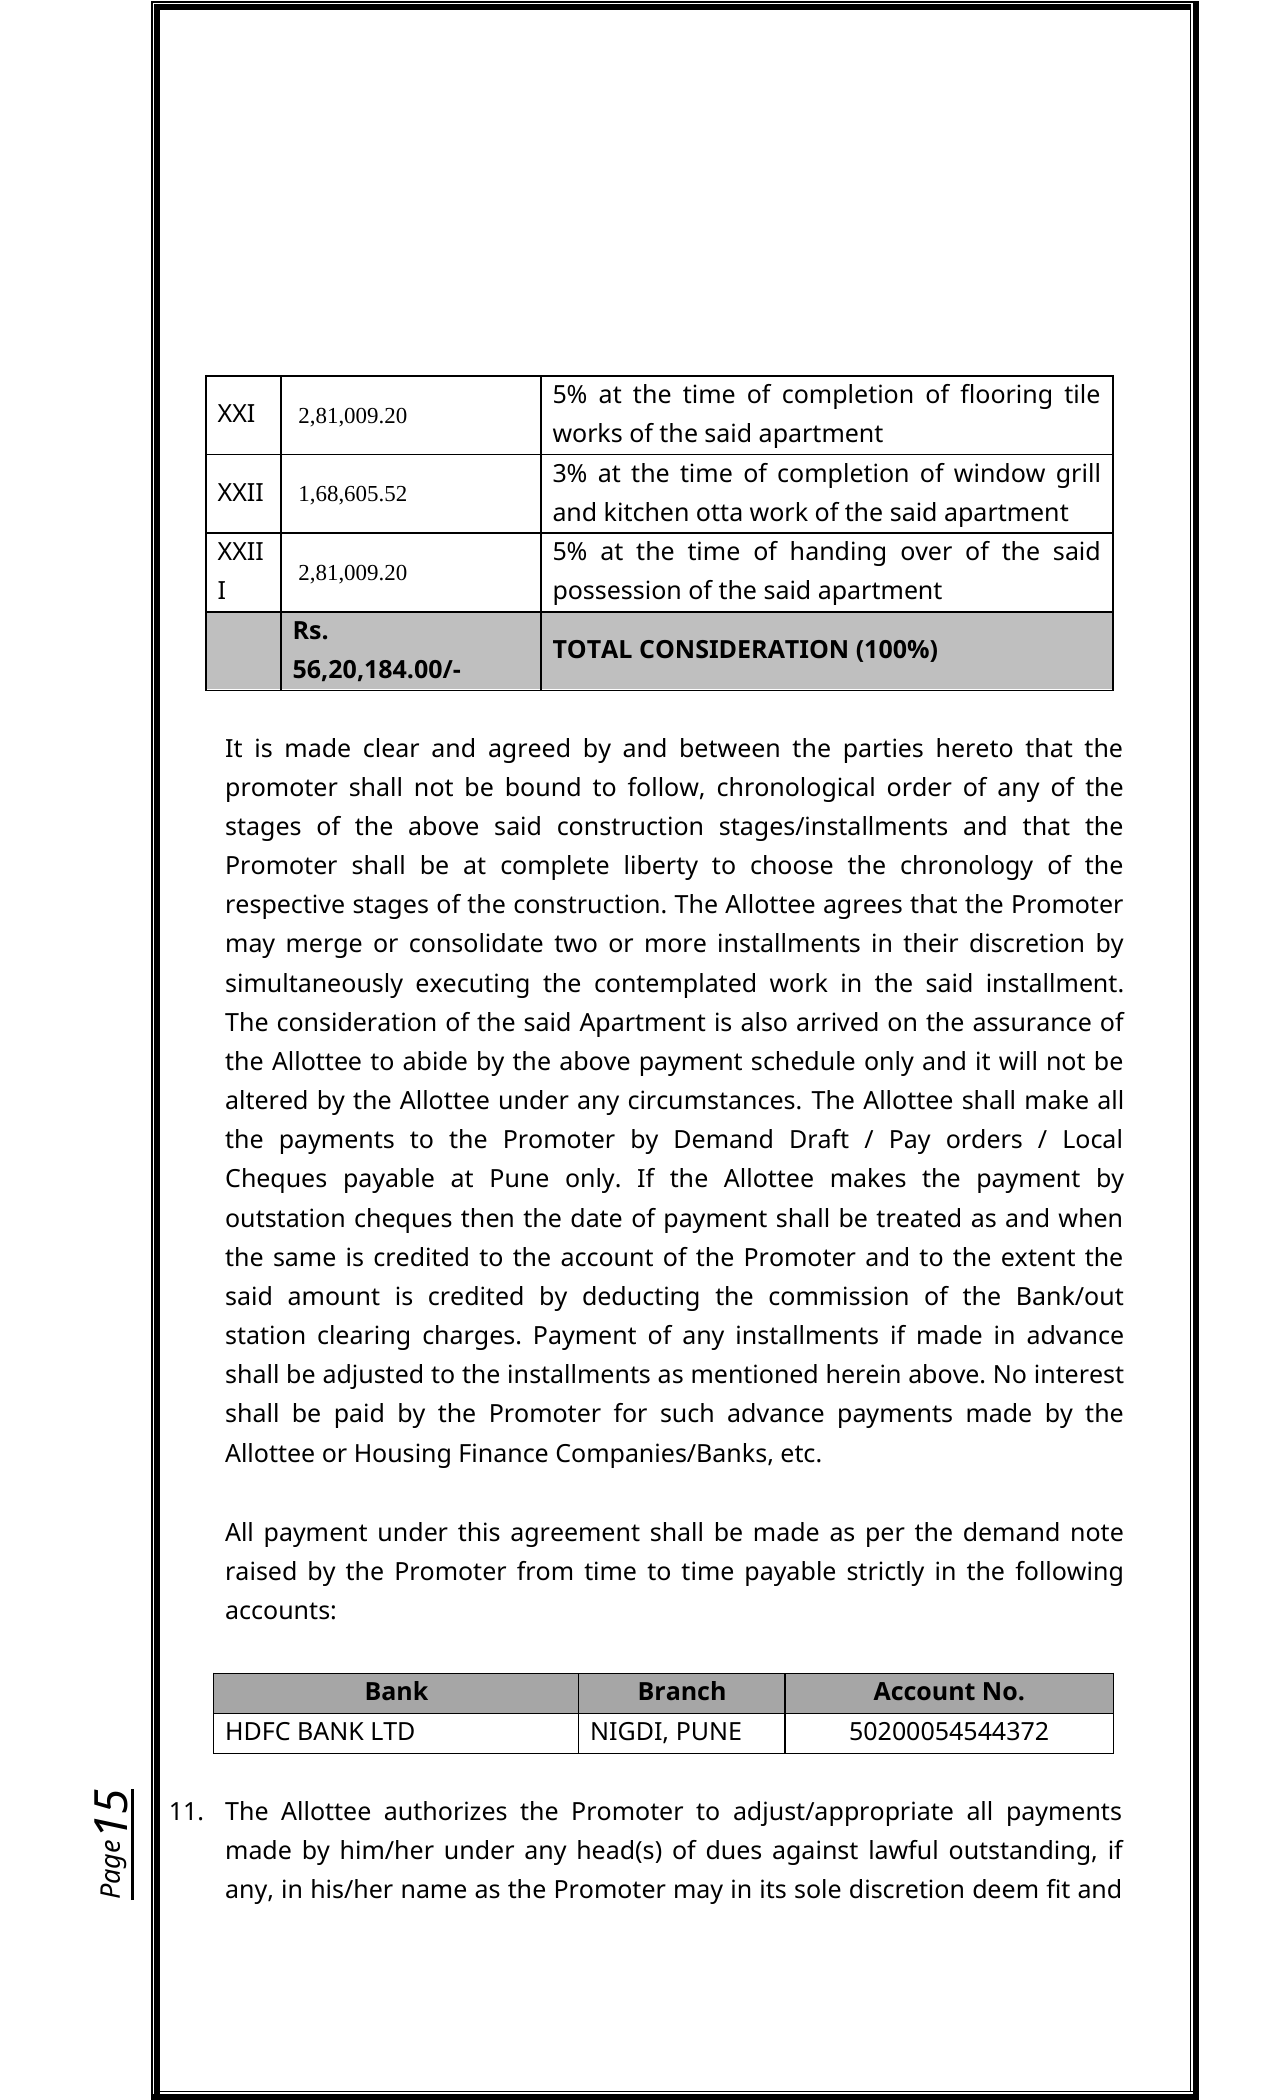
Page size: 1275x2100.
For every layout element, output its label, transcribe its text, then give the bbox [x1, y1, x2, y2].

table_cell 2,81,009.20 [282, 534, 540, 611]
table_header Bank [214, 1674, 578, 1713]
table_cell XXI [207, 377, 280, 454]
text It is made clear and agreed by and between the parties hereto that the promoter shall not be bound to follow, chronological order of any of the stages of the above said construction stages/installments and that the Promoter shall be at complete liberty to choose the chronology of the respective stages of the construction. The Allottee agrees that the Promoter may merge or consolidate two or more installments in their discretion by simultaneously executing the contemplated work in the said installment. The consideration of the said Apartment is also arrived on the assurance of the Allottee to abide by the above payment schedule only and it will not be altered by the Allottee under any circumstances. The Allottee shall make all the payments to the Promoter by Demand Draft / Pay orders / Local Cheques payable at Pune only. If the Allottee makes the payment by outstation cheques then the date of payment shall be treated as and when the same is credited to the account of the Promoter and to the extent the said amount is credited by deducting the commission of the Bank/out station clearing charges. Payment of any installments if made in advance shall be adjusted to the installments as mentioned herein above. No interest shall be paid by the Promoter for such advance payments made by the Allottee or Housing Finance Companies/Banks, etc. [225, 730, 1125, 1469]
table_header Branch [579, 1674, 784, 1713]
table_cell XXIII [207, 534, 280, 611]
table_cell TOTAL CONSIDERATION (100%) [542, 613, 1112, 689]
table_cell 2,81,009.20 [282, 377, 540, 454]
table_cell 5% at the time of completion of flooring tile works of the said apartment [542, 377, 1112, 454]
table_cell HDFC BANK LTD [214, 1714, 578, 1753]
table_cell XXII [207, 455, 280, 532]
table_cell 50200054544372 [786, 1714, 1113, 1753]
table_cell 5% at the time of handing over of the said possession of the said apartment [542, 534, 1112, 611]
table_cell Rs. 56,20,184.00/- [282, 613, 540, 689]
table_header Account No. [786, 1674, 1113, 1713]
table_cell 3% at the time of completion of window grill and kitchen otta work of the said apartment [542, 455, 1112, 532]
table_cell NIGDI, PUNE [579, 1714, 784, 1753]
text All payment under this agreement shall be made as per the demand note raised by the Promoter from time to time payable strictly in the following accounts: [225, 1515, 1125, 1627]
table_cell [207, 613, 280, 689]
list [169, 1793, 1124, 1906]
table_cell 1,68,605.52 [282, 455, 540, 532]
